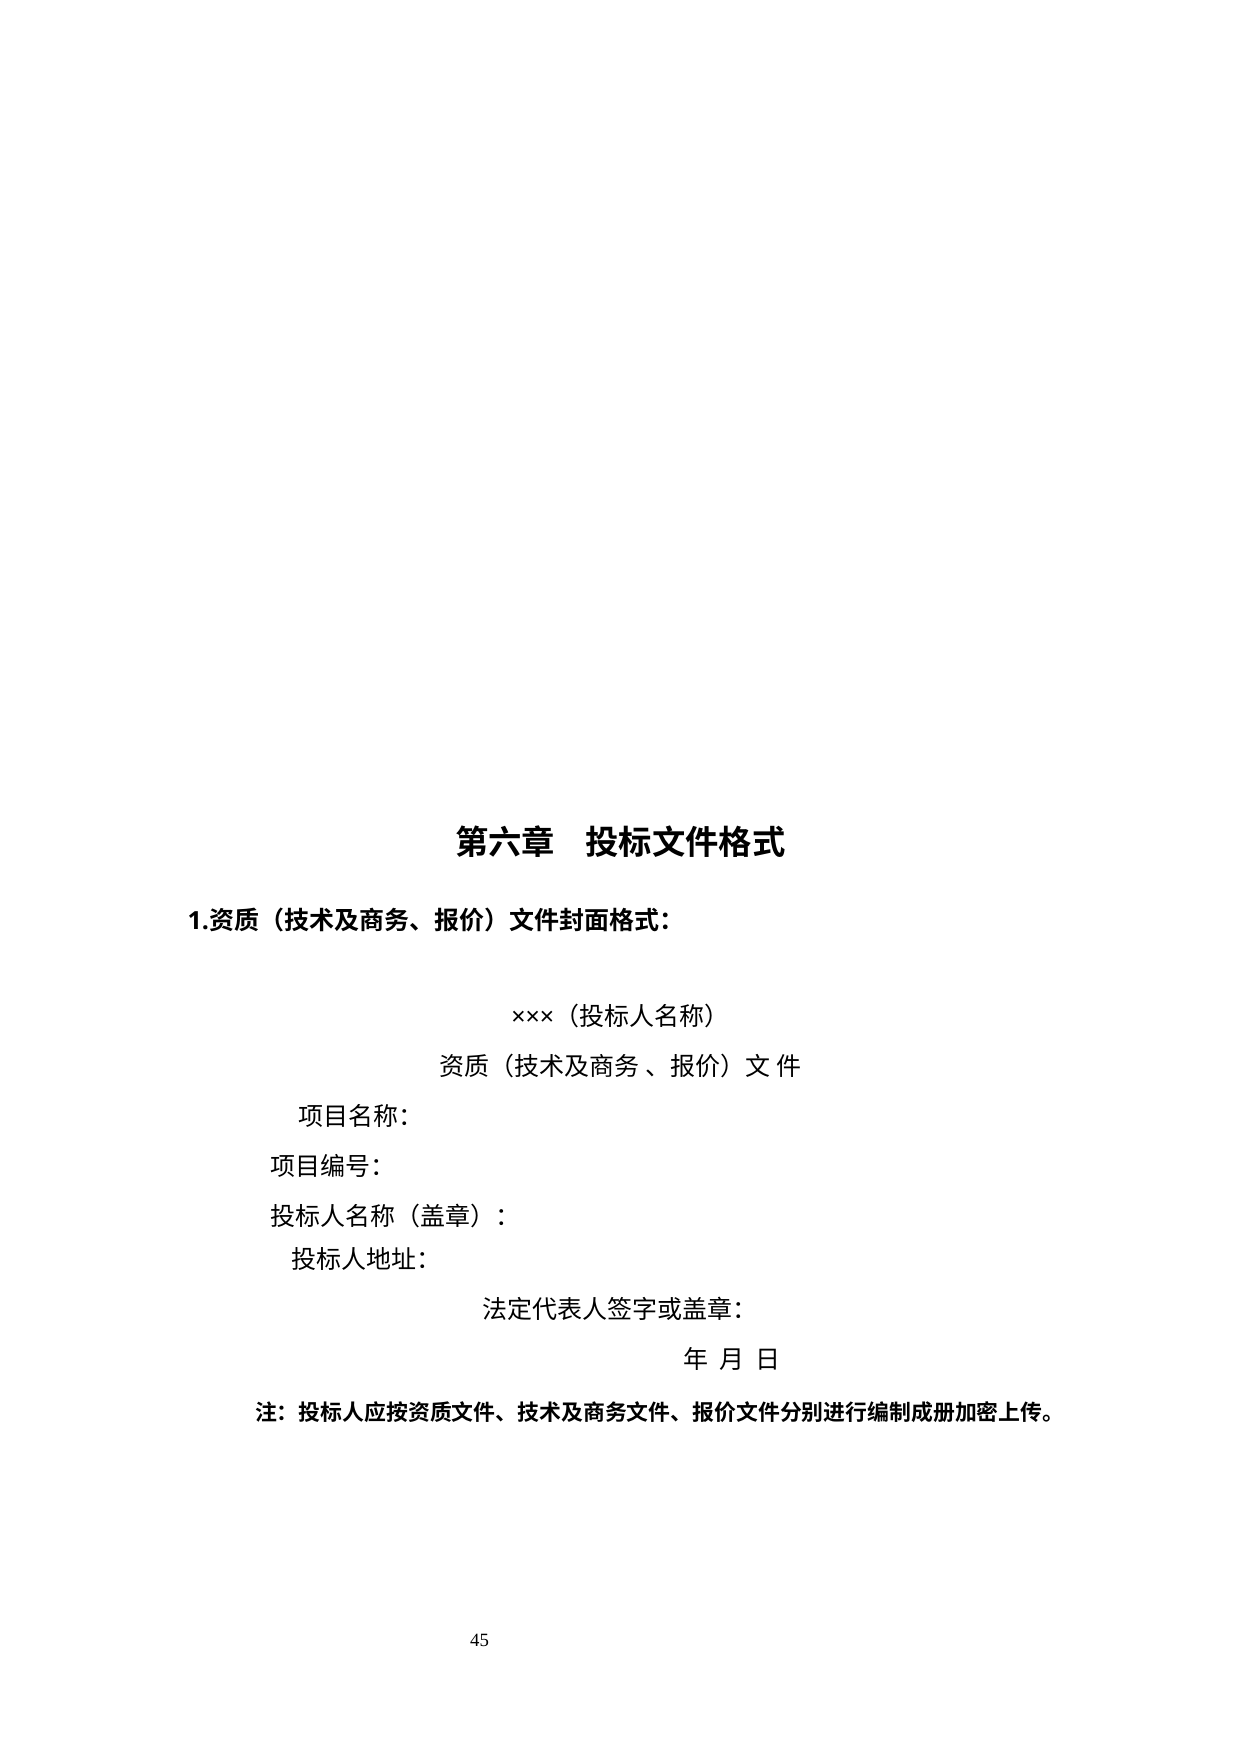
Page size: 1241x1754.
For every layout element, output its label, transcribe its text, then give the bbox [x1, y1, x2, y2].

text 资质（技术及商务 、报价）文 件 [187, 1046, 1053, 1083]
text 年 月 日 [187, 1338, 1053, 1376]
text 法定代表人签字或盖章： [187, 1288, 1053, 1326]
text 注：投标人应按资质文件、技术及商务文件、报价文件分别进行编制成册加密上传。 [187, 1388, 1053, 1428]
text 项目名称： [187, 1096, 1053, 1133]
text 投标人地址： [187, 1238, 1053, 1276]
text 项目编号： [187, 1146, 1053, 1183]
text 投标人名称（盖章）： [187, 1196, 1053, 1233]
text ×××（投标人名称） [187, 996, 1053, 1033]
subtitle 第六章 投标文件格式 [187, 816, 1053, 864]
text 1.资质（技术及商务、报价）文件封面格式： [187, 900, 1053, 937]
